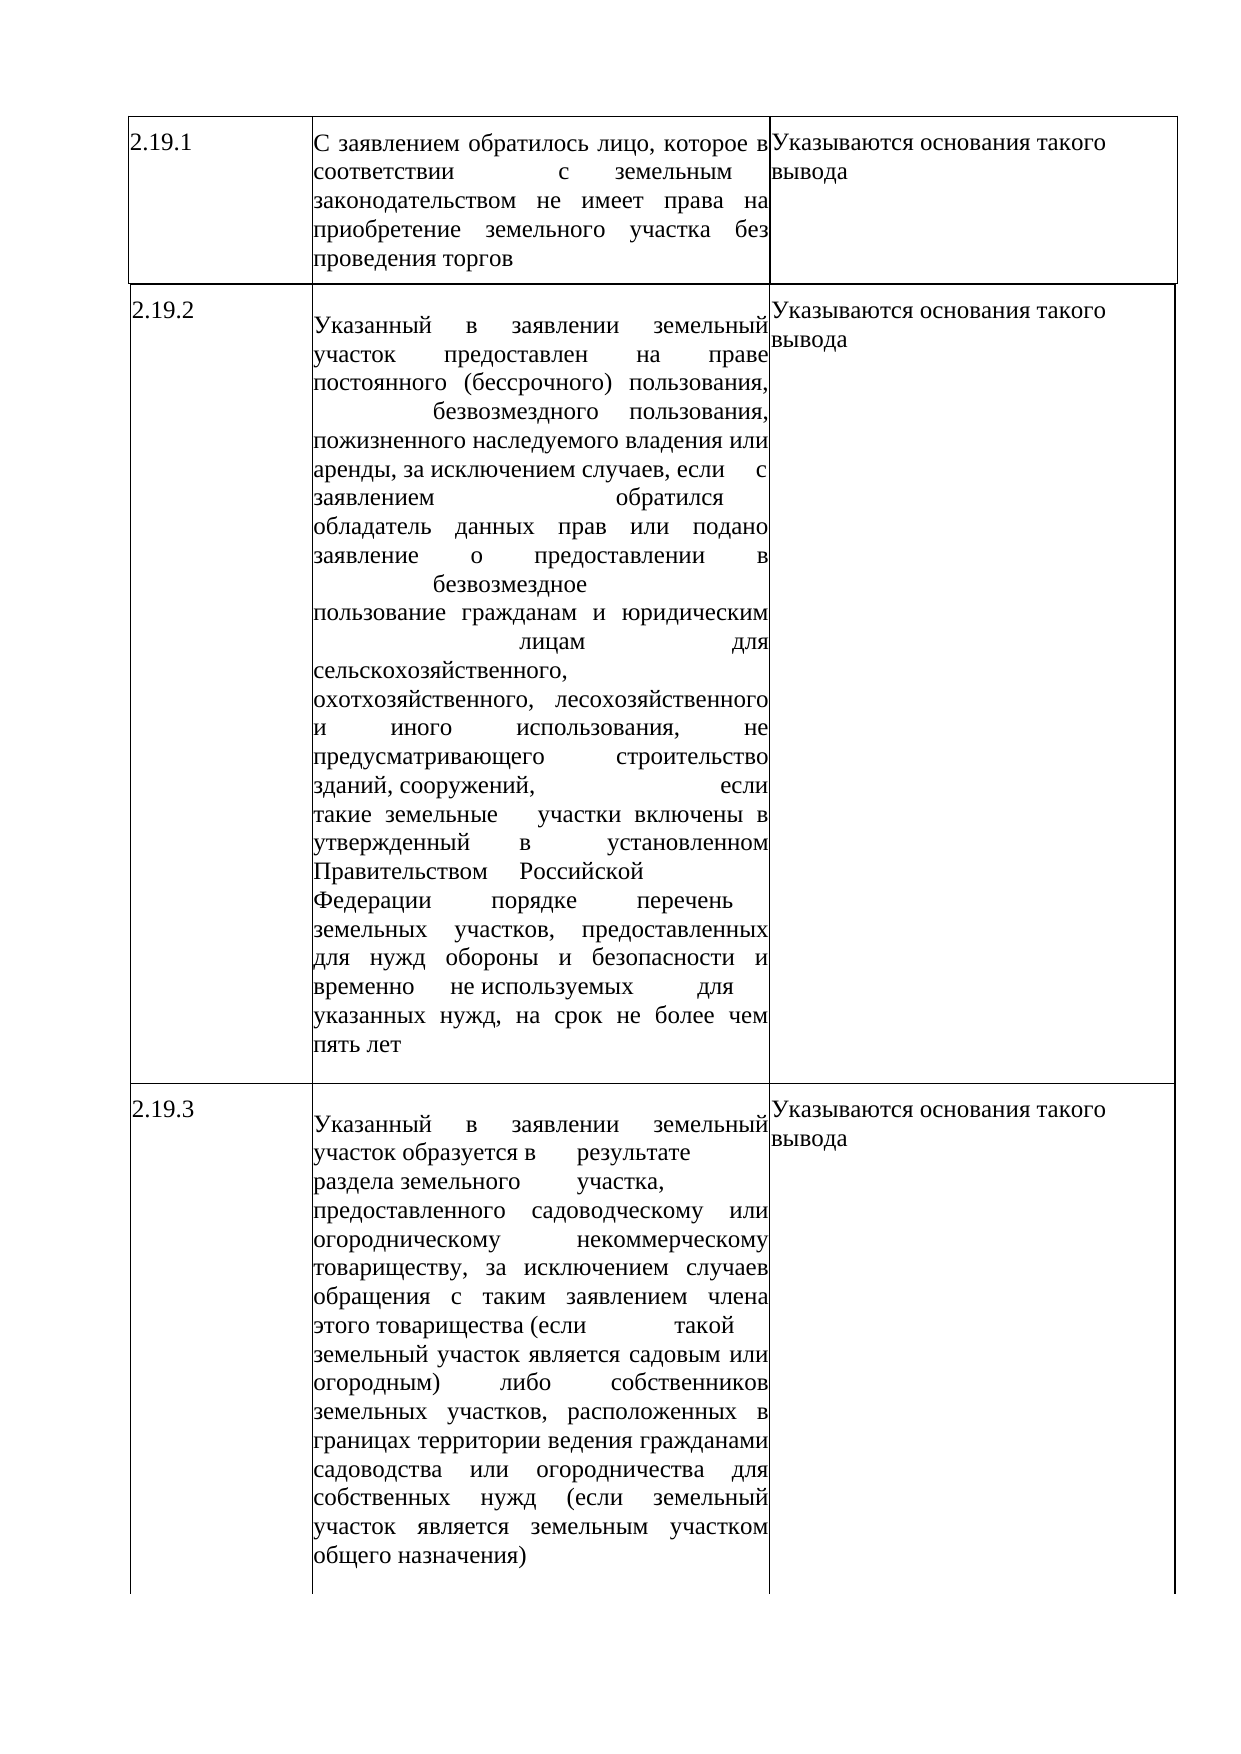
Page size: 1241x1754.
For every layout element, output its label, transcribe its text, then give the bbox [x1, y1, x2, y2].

table_cell Указываются основания такого вывода [771, 117, 1177, 283]
table_header Указываются основания такого вывода [770, 285, 1174, 1083]
table_cell С заявлением обратилось лицо, которое в соответствии с земельным законодательством не имеет права на приобретение земельного участка без проведения торгов [313, 117, 769, 283]
table_header 2.19.2 [131, 285, 312, 1083]
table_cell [770, 1084, 1174, 1594]
table_cell 2.19.1 [129, 117, 312, 283]
table_cell 2.19.3 [131, 1084, 312, 1594]
table_cell Указанный в заявлении земельный участок образуется в результате раздела земельного участка, предоставленного садоводческому или огородническому некоммерческому товариществу, за исключением случаев обращения с таким заявлением члена этого товарищества (если такой земельный участок является садовым или огородным) либо собственников земельных участков, расположенных в границах территории ведения гражданами садоводства или огородничества для собственных нужд (если земельный участок является земельным участком общего назначения) [313, 1084, 769, 1594]
table_header Указанный в заявлении земельный участок предоставлен на праве постоянного (бессрочного) пользования, безвозмездного пользования, пожизненного наследуемого владения или аренды, за исключением случаев, если с заявлением обратился обладатель данных прав или подано заявление о предоставлении в безвозмездное пользование гражданам и юридическим лицам для сельскохозяйственного, охотхозяйственного, лесохозяйственного и иного использования, не предусматривающего строительство зданий, сооружений, если такие земельные участки включены в утвержденный в установленном Правительством Российской Федерации порядке перечень земельных участков, предоставленных для нужд обороны и безопасности и временно не используемых для указанных нужд, на срок не более чем пять лет [313, 285, 769, 1083]
